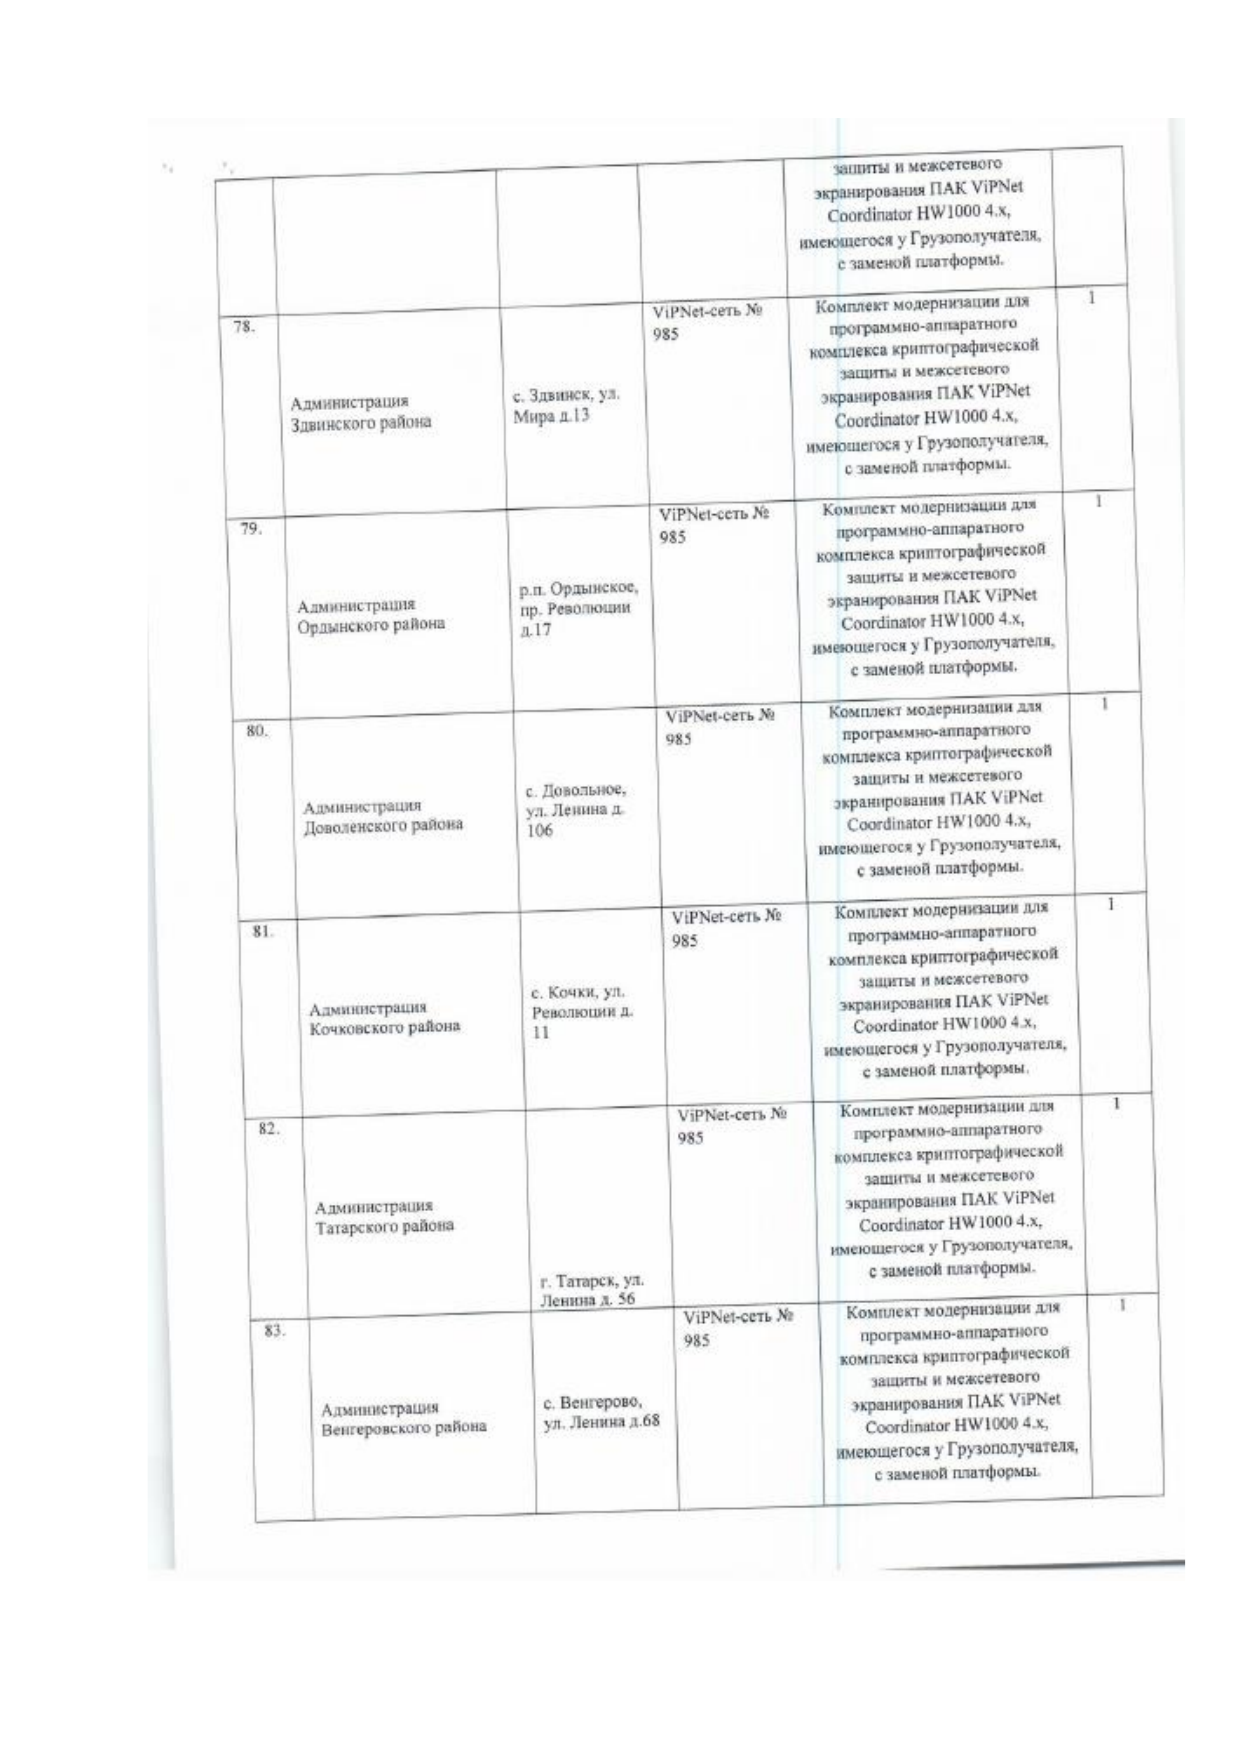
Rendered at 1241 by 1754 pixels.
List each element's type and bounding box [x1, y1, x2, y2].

picture [147, 118, 1186, 1581]
